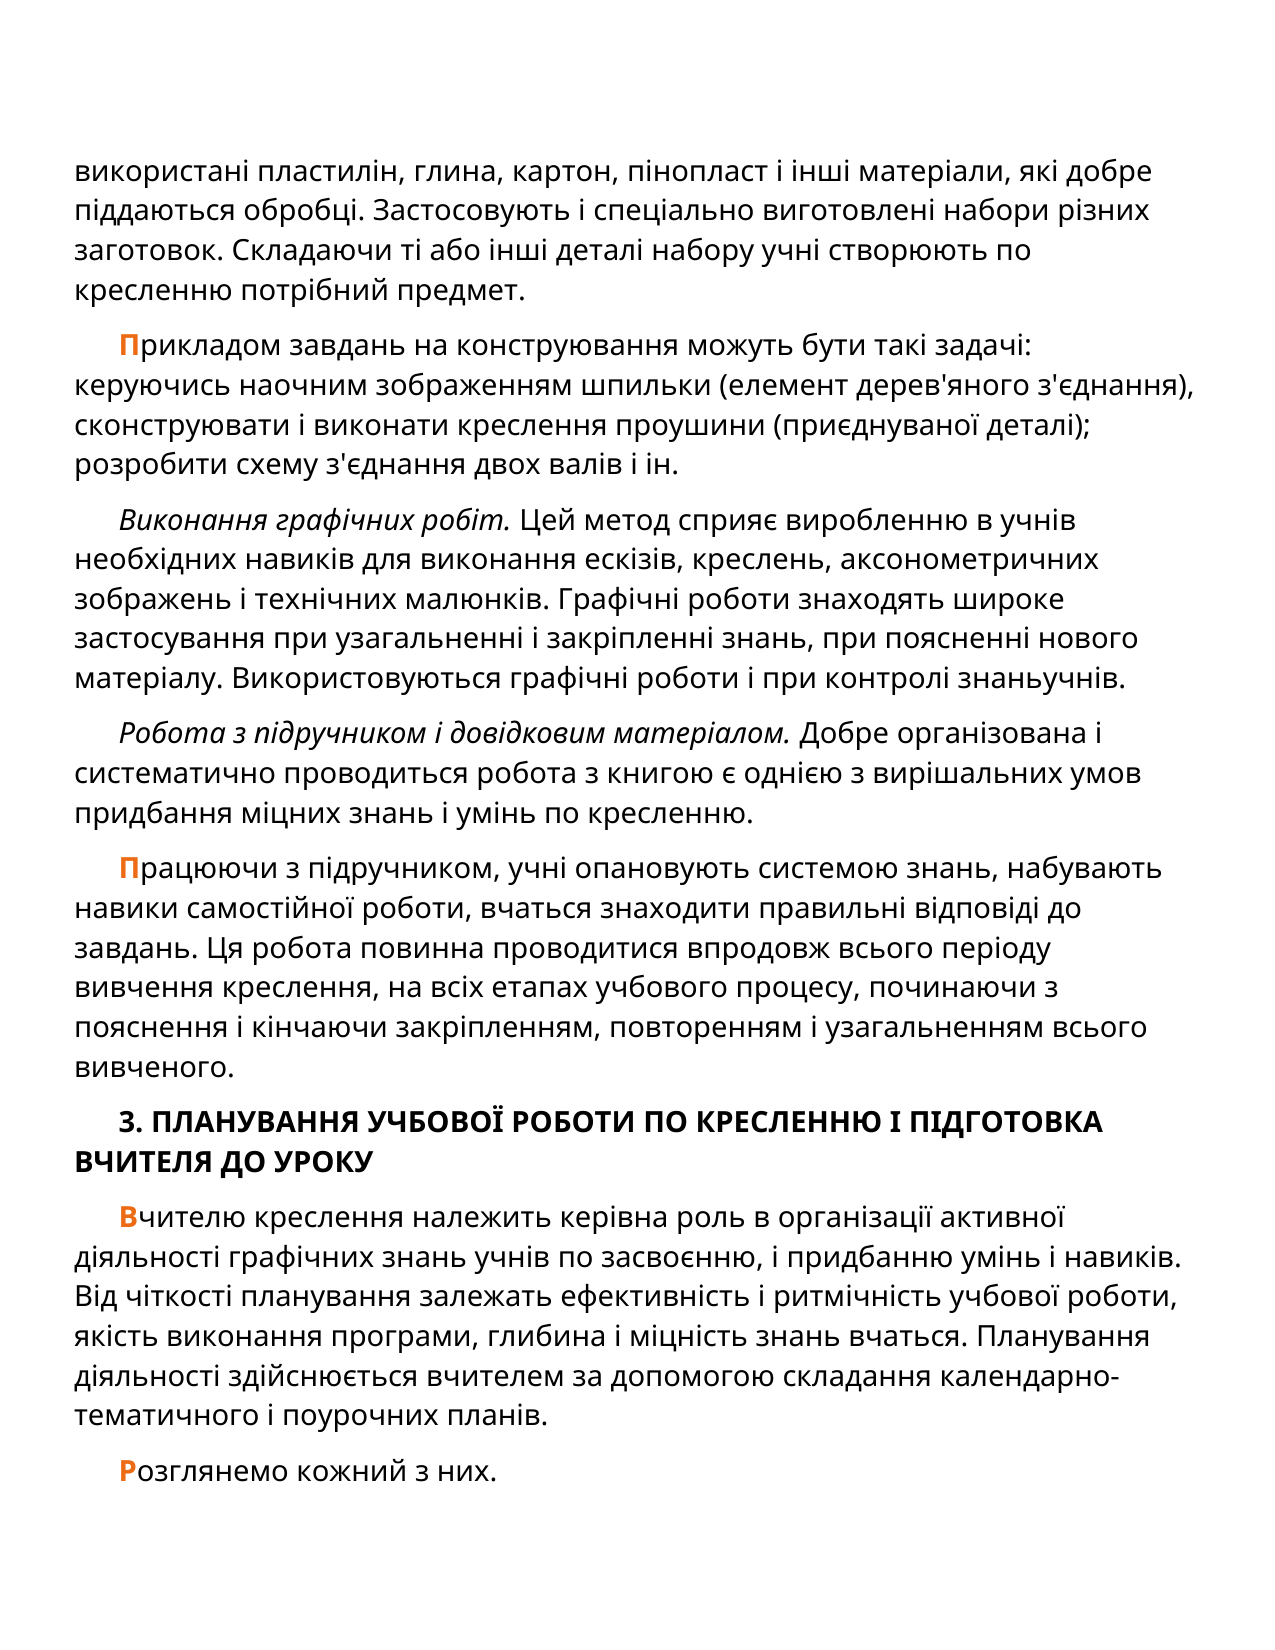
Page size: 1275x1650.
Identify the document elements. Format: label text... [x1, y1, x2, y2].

text Розглянемо кожний з них. [74, 1450, 1195, 1490]
text 3. ПЛАНУВАННЯ УЧБОВОЇ РОБОТИ ПО КРЕСЛЕННЮ І ПІДГОТОВКА ВЧИТЕЛЯ ДО УРОКУ [74, 1101, 1195, 1181]
text Вчителю креслення належить керівна роль в організації активної діяльності графічних знань учнів по засвоєнню, і придбанню умінь і навиків. Від чіткості планування залежать ефективність і ритмічність учбової роботи, якість виконання програми, глибина і міцність знань вчаться. Планування діяльності здійснюється вчителем за допомогою складання календарно-тематичного і поурочних планів. [74, 1196, 1195, 1434]
text Прикладом завдань на конструювання можуть бути такі задачі: керуючись наочним зображенням шпильки (елемент дерев'яного з'єднання), сконструювати і виконати креслення проушини (приєднуваної деталі); розробити схему з'єднання двох валів і ін. [74, 324, 1195, 483]
text Працюючи з підручником, учні опановують системою знань, набувають навики самостійної роботи, вчаться знаходити правильні відповіді до завдань. Ця робота повинна проводитися впродовж всього періоду вивчення креслення, на всіх етапах учбового процесу, починаючи з пояснення і кінчаючи закріпленням, повторенням і узагальненням всього вивченого. [74, 847, 1195, 1086]
text Виконання графічних робіт. Цей метод сприяє виробленню в учнів необхідних навиків для виконання ескізів, креслень, аксонометричних зображень і технічних малюнків. Графічні роботи знаходять широке застосування при узагальненні і закріпленні знань, при поясненні нового матеріалу. Використовуються графічні роботи і при контролі знаньучнів. [74, 499, 1195, 697]
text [74, 150, 1195, 309]
text Робота з підручником і довідковим матеріалом. Добре організована і систематично проводиться робота з книгою є однією з вирішальних умов придбання міцних знань і умінь по кресленню. [74, 713, 1195, 832]
